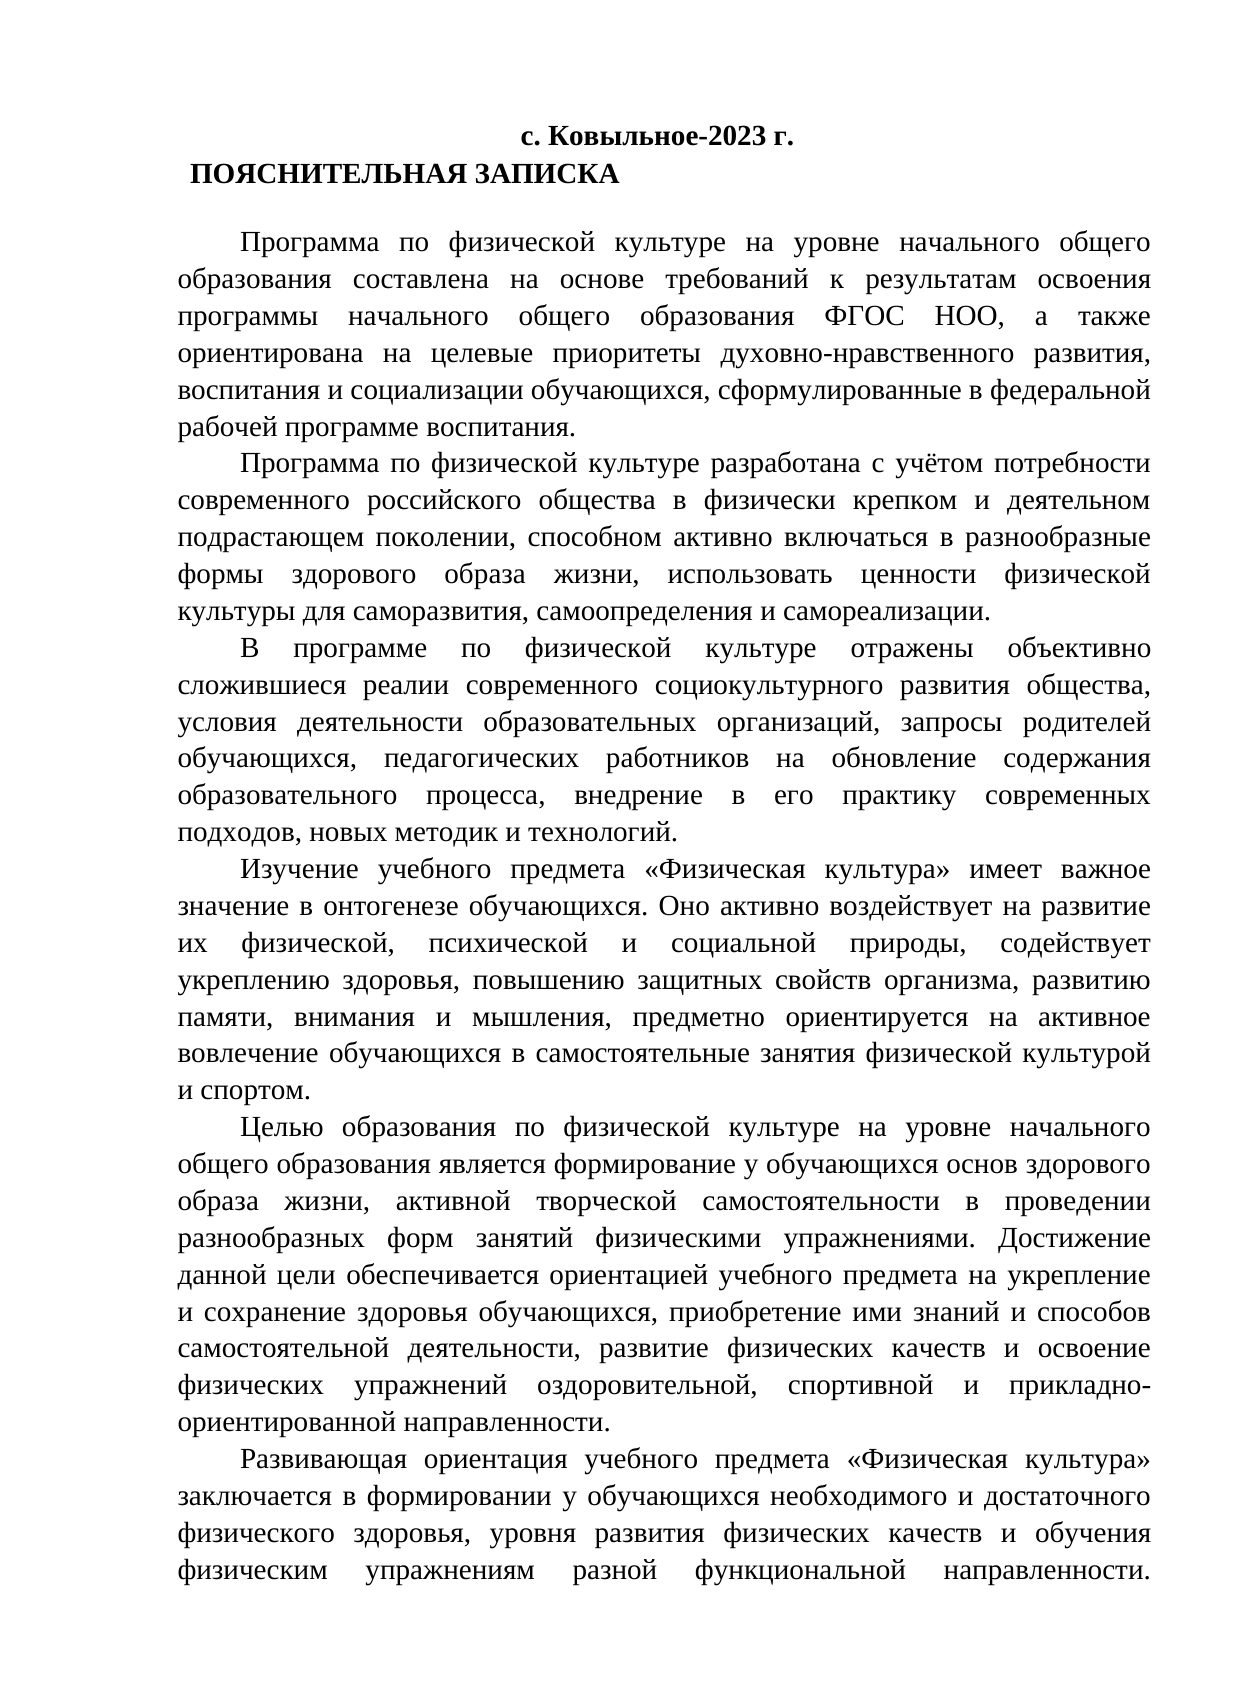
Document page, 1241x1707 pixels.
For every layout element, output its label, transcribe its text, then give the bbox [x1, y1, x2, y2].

text Целью образования по физической культуре на уровне начального общего образования является формирование у обучающихся основ здорового образа жизни, активной творческой самостоятельности в проведении разнообразных форм занятий физическими упражнениями. Достижение данной цели обеспечивается ориентацией учебного предмета на укрепление и сохранение здоровья обучающихся, приобретение ими знаний и способов самостоятельной деятельности, развитие физических качеств и освоение физических упражнений оздоровительной, спортивной и прикладно-ориентированной направленности. [177, 1109, 1152, 1438]
text Программа по физической культуре на уровне начального общего образования составлена на основе требований к результатам освоения программы начального общего образования ФГОС НОО, а также ориентирована на целевые приоритеты духовно-нравственного развития, воспитания и социализации обучающихся, сформулированные в федеральной рабочей программе воспитания. [177, 224, 1152, 442]
text Изучение учебного предмета «Физическая культура» имеет важное значение в онтогенезе обучающихся. Оно активно воздействует на развитие их физической, психической и социальной природы, содействует укреплению здоровья, повышению защитных свойств организма, развитию памяти, внимания и мышления, предметно ориентируется на активное вовлечение обучающихся в самостоятельные занятия физической культурой и спортом. [177, 851, 1152, 1106]
text Программа по физической культуре разработана с учётом потребности современного российского общества в физически крепком и деятельном подрастающем поколении, способном активно включаться в разнообразные формы здорового образа жизни, использовать ценности физической культуры для саморазвития, самоопределения и самореализации. [177, 446, 1152, 627]
text В программе по физической культуре отражены объективно сложившиеся реалии современного социокультурного развития общества, условия деятельности образовательных организаций, запросы родителей обучающихся, педагогических работников на обновление содержания образовательного процесса, внедрение в его практику современных подходов, новых методик и технологий. [177, 630, 1152, 848]
text ПОЯСНИТЕЛЬНАЯ ЗАПИСКА [190, 157, 1152, 190]
text с. Ковыльное-2023 г. ‌ ‌​ [177, 118, 1152, 152]
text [177, 1441, 1152, 1585]
